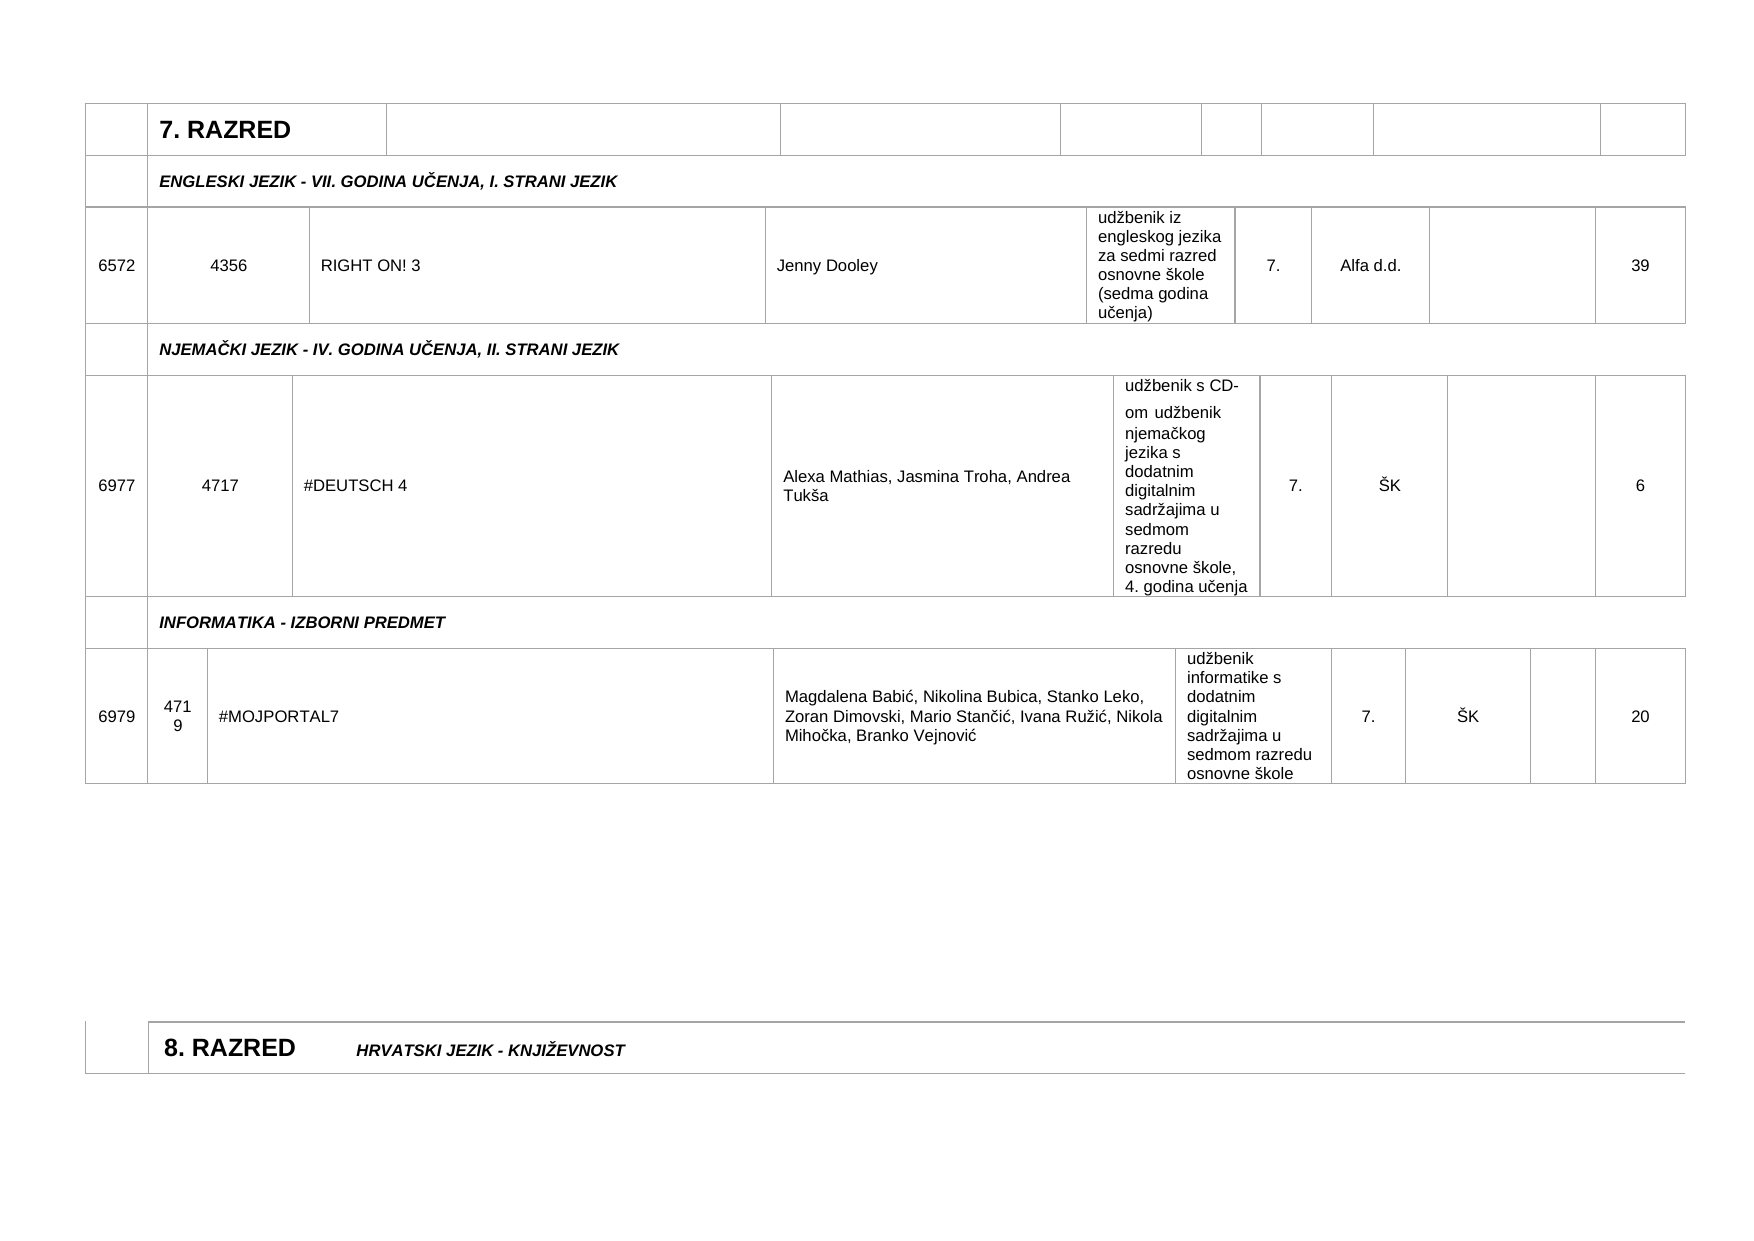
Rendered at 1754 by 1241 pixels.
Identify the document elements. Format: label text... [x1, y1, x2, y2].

table_header [1374, 104, 1600, 154]
table_cell Jenny Dooley [766, 208, 1086, 322]
table_header [1202, 104, 1261, 154]
table_header [781, 104, 1060, 154]
table_cell ŠK [1406, 649, 1530, 783]
table_cell ENGLESKI JEZIK - VII. GODINA UČENJA, I. STRANI JEZIK [148, 156, 1685, 206]
table_header 8. RAZRED HRVATSKI JEZIK - KNJIŽEVNOST [149, 1023, 1685, 1073]
table_cell udžbenik s CD-om udžbenik njemačkog jezika s dodatnim digitalnim sadržajima u sedmom razredu osnovne škole, 4. godina učenja [1114, 376, 1259, 596]
table_header [86, 104, 147, 154]
table_cell 6979 [86, 649, 147, 783]
table_cell udžbenik iz engleskog jezika za sedmi razred osnovne škole (sedma godina učenja) [1087, 208, 1234, 322]
table_cell [86, 156, 147, 206]
table_cell ŠK [1332, 376, 1447, 596]
table_header [1262, 104, 1373, 154]
table_header [86, 1021, 148, 1073]
table_cell 7. [1261, 376, 1331, 596]
table_cell 39 [1596, 208, 1685, 322]
table_cell NJEMAČKI JEZIK - IV. GODINA UČENJA, II. STRANI JEZIK [148, 324, 1685, 374]
table_cell 7. [1332, 649, 1405, 783]
table_header [1061, 104, 1201, 154]
table_cell Magdalena Babić, Nikolina Bubica, Stanko Leko, Zoran Dimovski, Mario Stančić, Ivana Ružić, Nikola Mihočka, Branko Vejnović [774, 649, 1175, 783]
table_cell 6977 [86, 376, 147, 596]
table_cell [1430, 208, 1595, 322]
table_cell 4356 [148, 208, 309, 322]
table_cell [86, 324, 147, 374]
table_cell udžbenik informatike s dodatnim digitalnim sadržajima u sedmom razredu osnovne škole [1176, 649, 1331, 783]
table_cell RIGHT ON! 3 [310, 208, 765, 322]
table_cell #MOJPORTAL7 [208, 649, 773, 783]
table_cell 6572 [86, 208, 147, 322]
table_cell 7. [1236, 208, 1311, 322]
table_cell Alexa Mathias, Jasmina Troha, Andrea Tukša [772, 376, 1113, 596]
table_cell [1531, 649, 1595, 783]
table_cell INFORMATIKA - IZBORNI PREDMET [148, 597, 1685, 648]
table_cell [1448, 376, 1595, 596]
table_header [1601, 104, 1685, 154]
table_cell 20 [1596, 649, 1685, 783]
table_header 7. RAZRED [148, 104, 386, 154]
table_cell #DEUTSCH 4 [293, 376, 771, 596]
table_cell Alfa d.d. [1312, 208, 1429, 322]
table_cell 4719 [148, 649, 207, 783]
table_cell 4717 [148, 376, 292, 596]
table_header [387, 104, 780, 154]
table_cell 6 [1596, 376, 1685, 596]
table_cell [86, 597, 147, 648]
